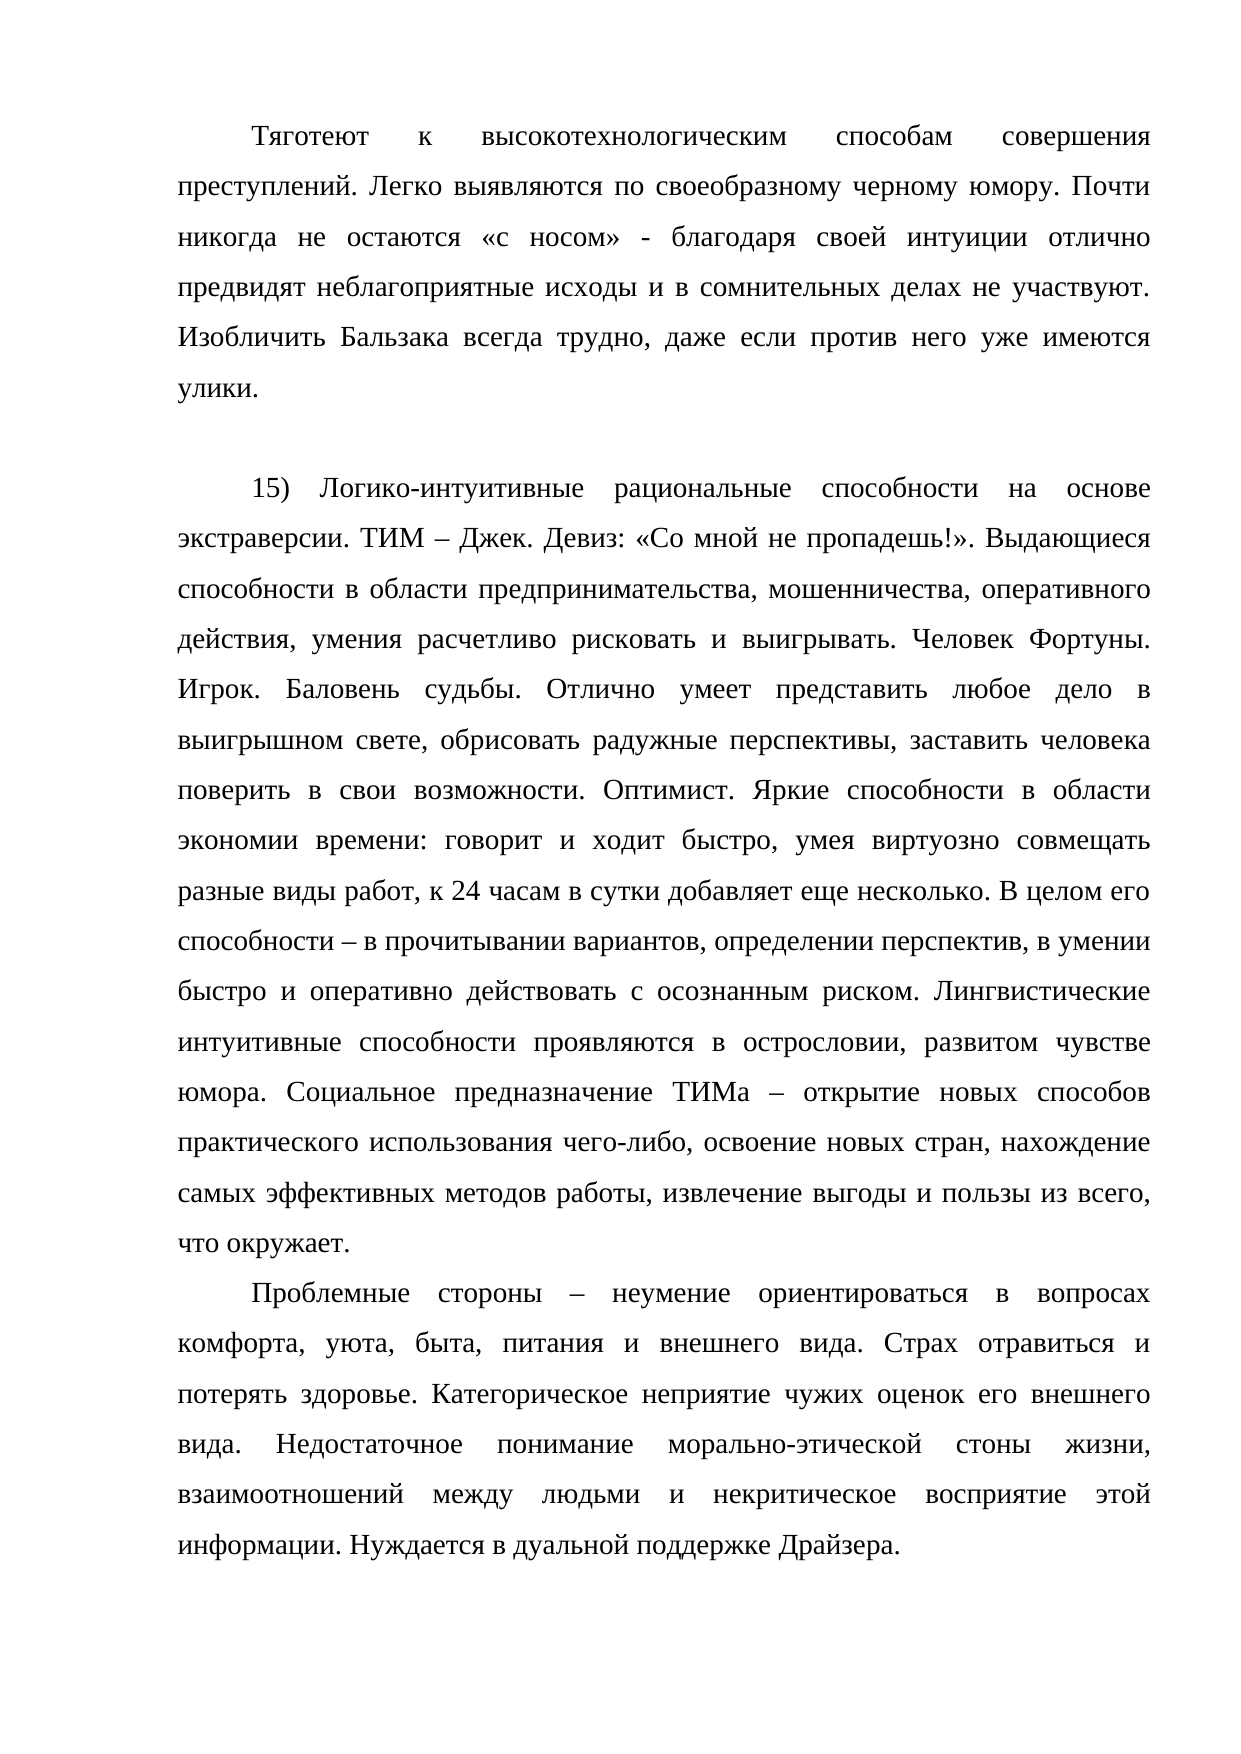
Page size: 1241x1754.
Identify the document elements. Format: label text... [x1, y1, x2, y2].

text Проблемные стороны – неумение ориентироваться в вопросах комфорта, уюта, быта, питания и внешнего вида. Страх отравиться и потерять здоровье. Категорическое неприятие чужих оценок его внешнего вида. Недостаточное понимание морально-этической стоны жизни, взаимоотношений между людьми и некритическое восприятие этой информации. Нуждается в дуальной поддержке Драйзера. [177, 1275, 1152, 1560]
text 15) Логико-интуитивные рациональные способности на основе экстраверсии. ТИМ – Джек. Девиз: «Со мной не пропадешь!». Выдающиеся способности в области предпринимательства, мошенничества, оперативного действия, умения расчетливо рисковать и выигрывать. Человек Фортуны. Игрок. Баловень судьбы. Отлично умеет представить любое дело в выигрышном свете, обрисовать радужные перспективы, заставить человека поверить в свои возможности. Оптимист. Яркие способности в области экономии времени: говорит и ходит быстро, умея виртуозно совмещать разные виды работ, к 24 часам в сутки добавляет еще несколько. В целом его способности – в прочитывании вариантов, определении перспектив, в умении быстро и оперативно действовать с осознанным риском. Лингвистические интуитивные способности проявляются в острословии, развитом чувстве юмора. Социальное предназначение ТИМа – открытие новых способов практического использования чего-либо, освоение новых стран, нахождение самых эффективных методов работы, извлечение выгоды и пользы из всего, что окружает. [177, 470, 1152, 1258]
text Тяготеют к высокотехнологическим способам совершения преступлений. Легко выявляются по своеобразному черному юмору. Почти никогда не остаются «с носом» - благодаря своей интуиции отлично предвидят неблагоприятные исходы и в сомнительных делах не участвуют. Изобличить Бальзака всегда трудно, даже если против него уже имеются улики. [177, 118, 1152, 403]
